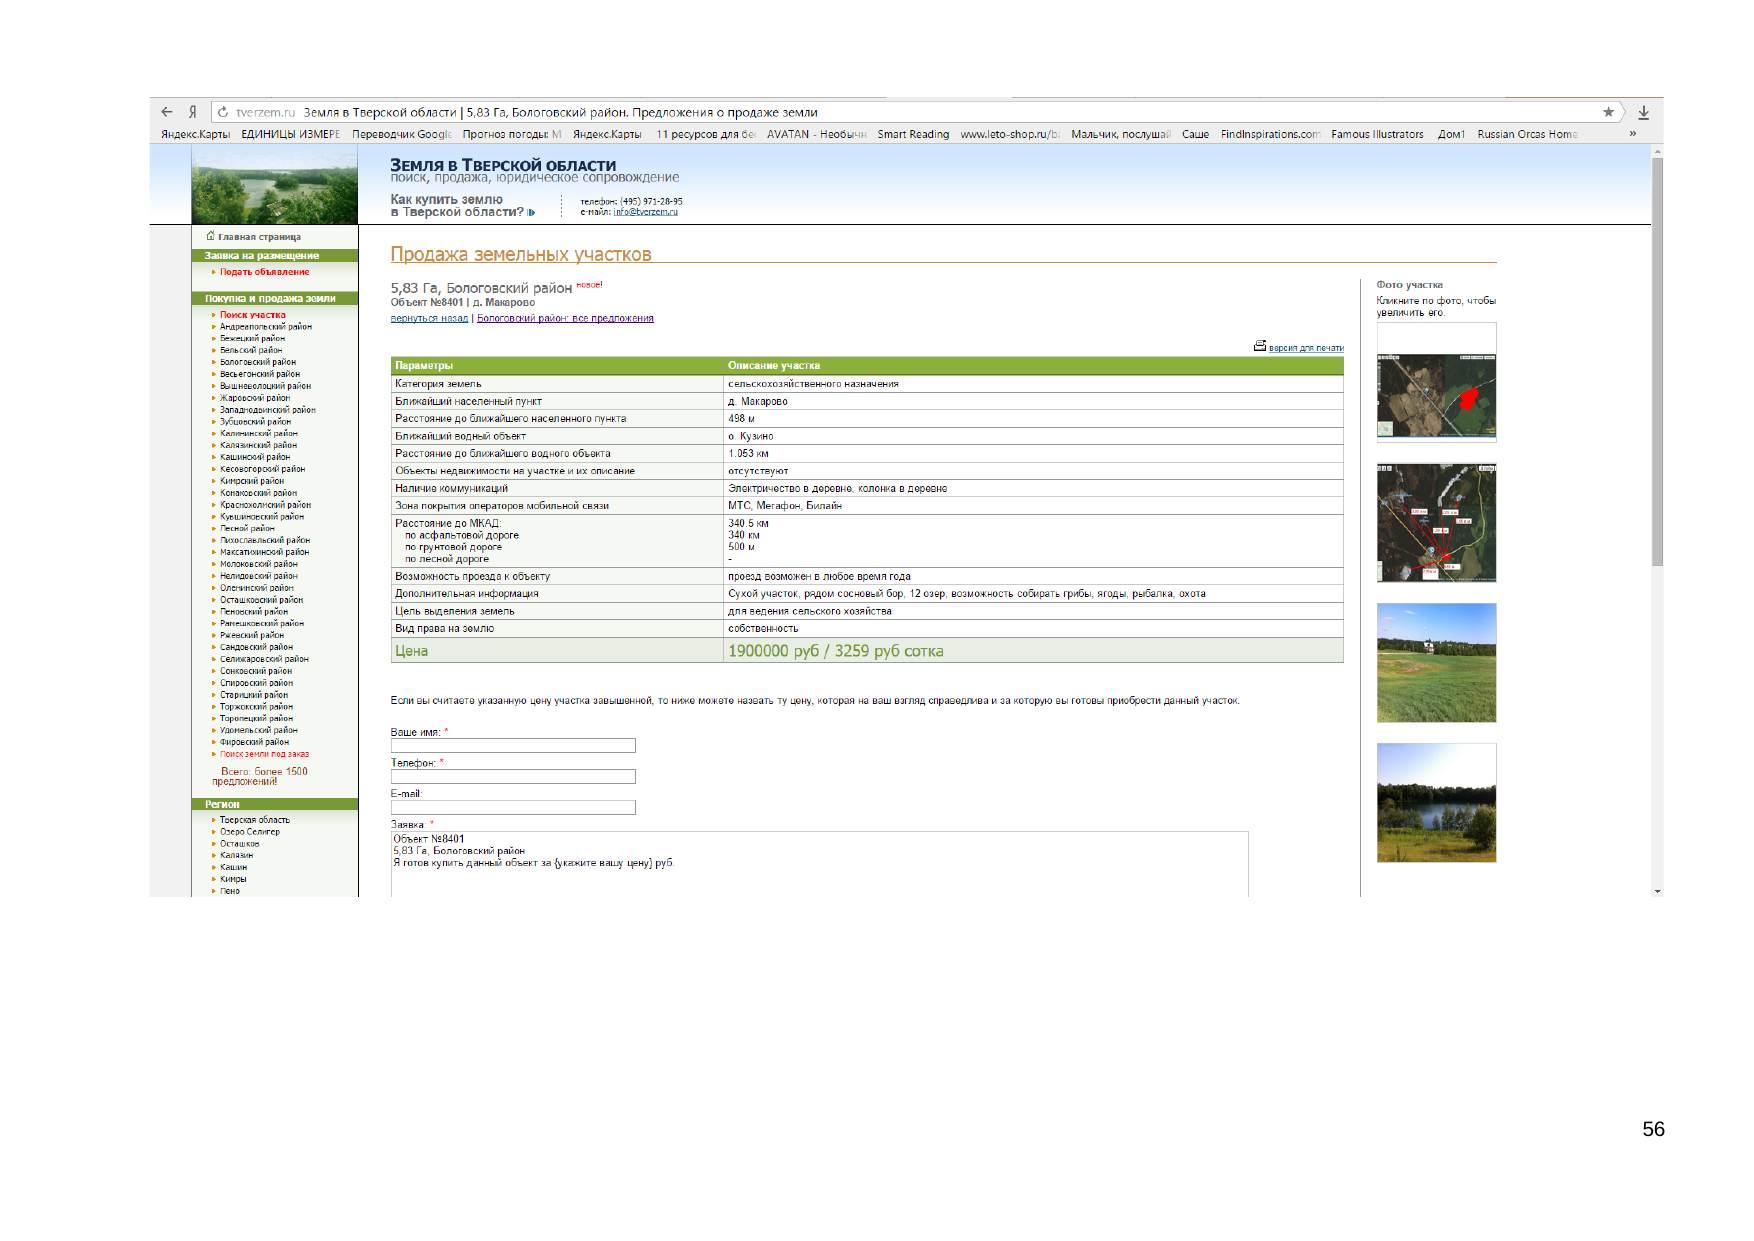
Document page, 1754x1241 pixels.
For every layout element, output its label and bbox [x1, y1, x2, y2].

picture [149, 97, 1664, 897]
